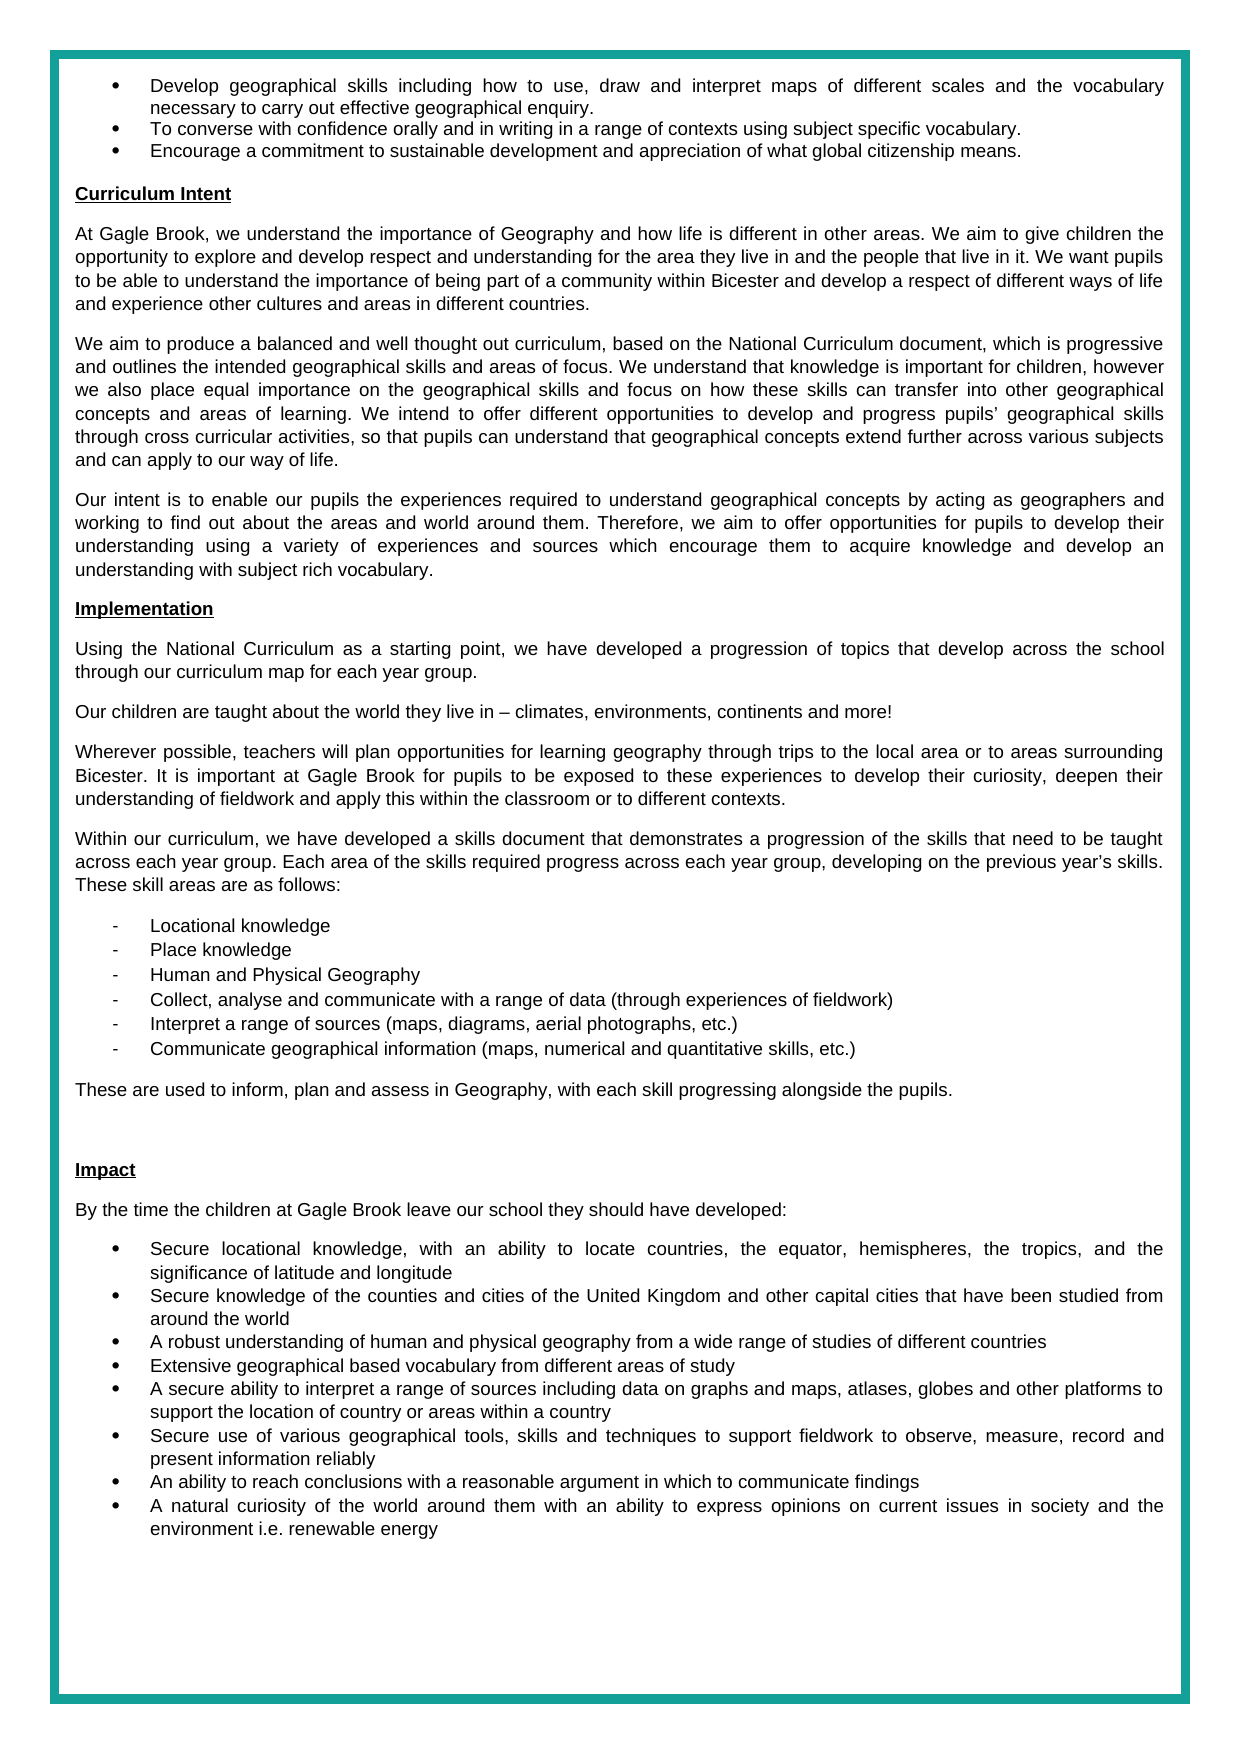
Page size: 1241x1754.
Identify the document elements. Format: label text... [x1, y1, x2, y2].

text Curriculum Intent [75, 183, 1165, 205]
list Encourage a commitment to sustainable development and appreciation of what global citizenship means. [112, 140, 1165, 162]
list Extensive geographical based vocabulary from different areas of study [112, 1355, 1165, 1376]
text We aim to produce a balanced and well thought out curriculum, based on the National Curriculum document, which is progressive and outlines the intended geographical skills and areas of focus. We understand that knowledge is important for children, however we also place equal importance on the geographical skills and focus on how these skills can transfer into other geographical concepts and areas of learning. We intend to offer different opportunities to develop and progress pupils’ geographical skills through cross curricular activities, so that pupils can understand that geographical concepts extend further across various subjects and can apply to our way of life. [75, 333, 1165, 470]
list Human and Physical Geography [112, 963, 1165, 986]
list Locational knowledge [112, 914, 1165, 937]
list Secure use of various geographical tools, skills and techniques to support fieldwork to observe, measure, record and present information reliably [112, 1424, 1165, 1469]
list Communicate geographical information (maps, numerical and quantitative skills, etc.) [112, 1037, 1165, 1060]
text Our children are taught about the world they live in – climates, environments, continents and more! [75, 701, 1165, 723]
list Secure locational knowledge, with an ability to locate countries, the equator, hemispheres, the tropics, and the significance of latitude and longitude [112, 1238, 1165, 1283]
list Secure knowledge of the counties and cities of the United Kingdom and other capital cities that have been studied from around the world [112, 1285, 1165, 1330]
list A secure ability to interpret a range of sources including data on graphs and maps, atlases, globes and other platforms to support the location of country or areas within a country [112, 1378, 1165, 1423]
text Within our curriculum, we have developed a skills document that demonstrates a progression of the skills that need to be taught across each year group. Each area of the skills required progress across each year group, developing on the previous year’s skills. These skill areas are as follows: [75, 827, 1165, 896]
list Develop geographical skills including how to use, draw and interpret maps of different scales and the vocabulary necessary to carry out effective geographical enquiry. [112, 75, 1165, 118]
text By the time the children at Gagle Brook leave our school they should have developed: [75, 1198, 1165, 1220]
list Place knowledge [112, 938, 1165, 961]
list An ability to reach conclusions with a reasonable argument in which to communicate findings [112, 1471, 1165, 1493]
text Implementation [75, 598, 1165, 620]
list Collect, analyse and communicate with a range of data (through experiences of fieldwork) [112, 988, 1165, 1011]
list A natural curiosity of the world around them with an ability to express opinions on current issues in society and the environment i.e. renewable energy [112, 1494, 1165, 1539]
text Wherever possible, teachers will plan opportunities for learning geography through trips to the local area or to areas surrounding Bicester. It is important at Gagle Brook for pupils to be exposed to these experiences to develop their curiosity, deepen their understanding of fieldwork and apply this within the classroom or to different contexts. [75, 741, 1165, 809]
list A robust understanding of human and physical geography from a wide range of studies of different countries [112, 1331, 1165, 1353]
text Using the National Curriculum as a starting point, we have developed a progression of topics that develop across the school through our curriculum map for each year group. [75, 638, 1165, 683]
text At Gagle Brook, we understand the importance of Geography and how life is different in other areas. We aim to give children the opportunity to explore and develop respect and understanding for the area they live in and the people that live in it. We want pupils to be able to understand the importance of being part of a community within Bicester and develop a respect of different ways of life and experience other cultures and areas in different countries. [75, 223, 1165, 314]
list Interpret a range of sources (maps, diagrams, aerial photographs, etc.) [112, 1013, 1165, 1036]
list To converse with confidence orally and in writing in a range of contexts using subject specific vocabulary. [112, 118, 1165, 140]
text Our intent is to enable our pupils the experiences required to understand geographical concepts by acting as geographers and working to find out about the areas and world around them. Therefore, we aim to offer opportunities for pupils to develop their understanding using a variety of experiences and sources which encourage them to acquire knowledge and develop an understanding with subject rich vocabulary. [75, 489, 1165, 580]
text Impact [75, 1158, 1165, 1180]
text These are used to inform, plan and assess in Geography, with each skill progressing alongside the pupils. [75, 1079, 1165, 1100]
